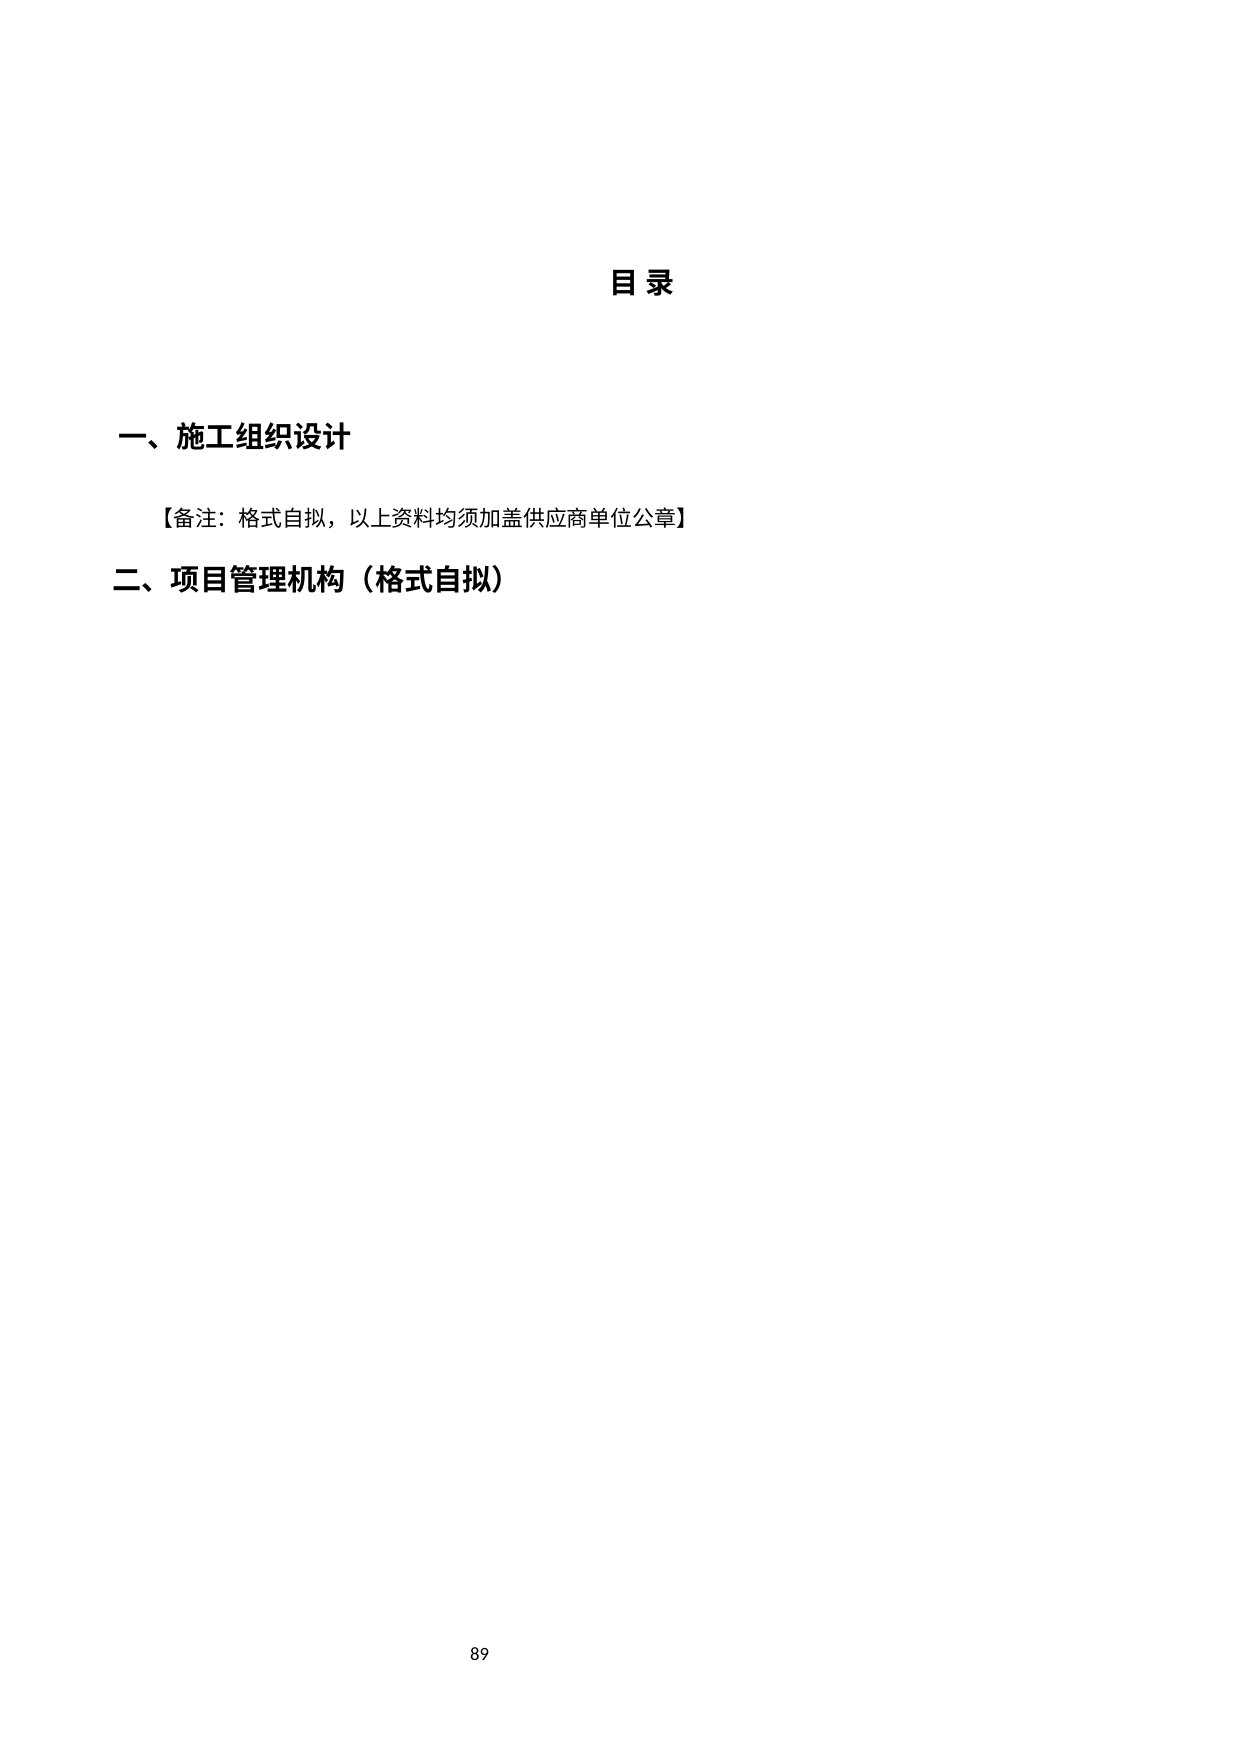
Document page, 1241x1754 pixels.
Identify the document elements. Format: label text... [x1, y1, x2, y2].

text 【备注：格式自拟，以上资料均须加盖供应商单位公章】 [118, 501, 1122, 533]
text 目 录 [118, 260, 1122, 302]
text 一、施工组织设计 [118, 414, 1122, 456]
text 二、项目管理机构（格式自拟） [112, 548, 1115, 598]
